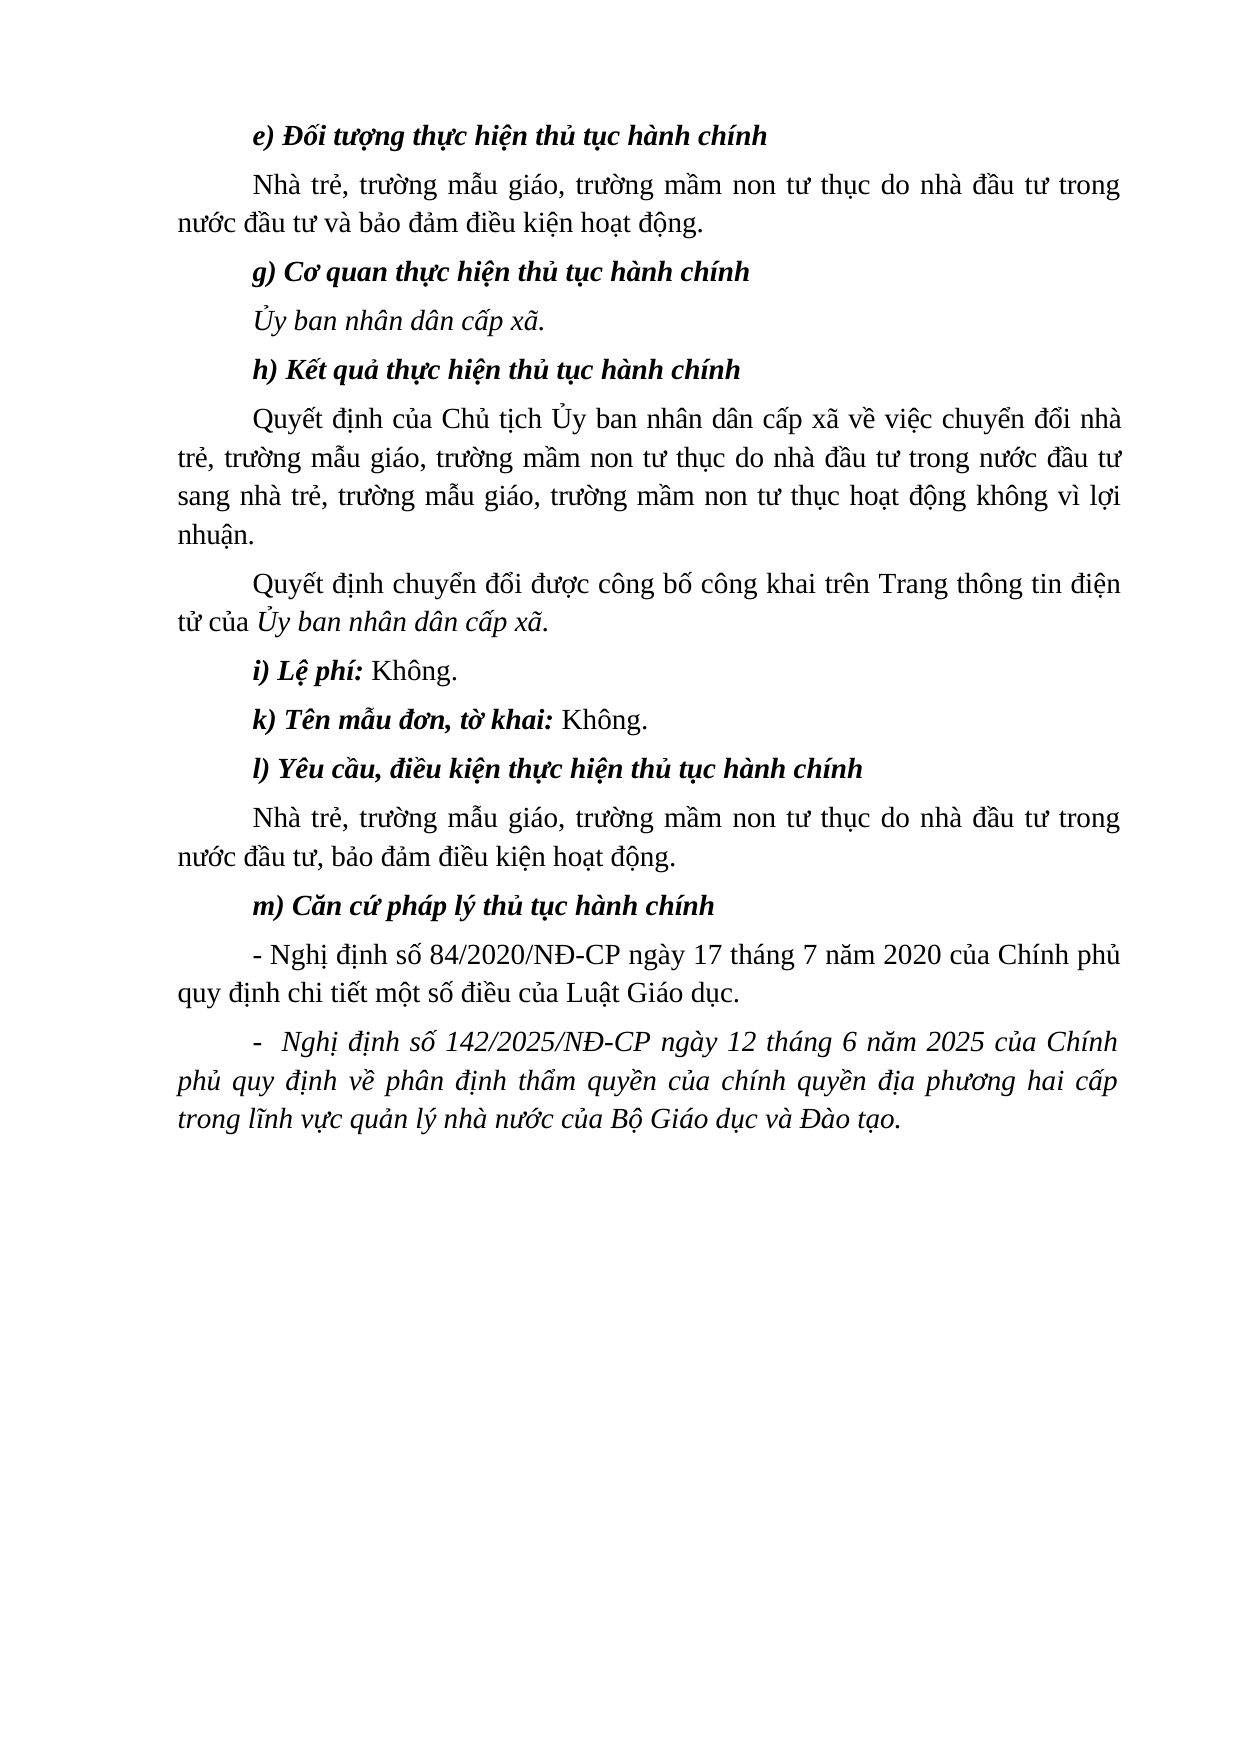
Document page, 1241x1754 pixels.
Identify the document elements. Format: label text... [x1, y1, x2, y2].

text m) Căn cứ pháp lý thủ tục hành chính [177, 888, 1122, 921]
text Nhà trẻ, trường mẫu giáo, trường mầm non tư thục do nhà đầu tư trong nước đầu tư và bảo đảm điều kiện hoạt động. [177, 167, 1122, 239]
text Quyết định của Chủ tịch Ủy ban nhân dân cấp xã về việc chuyển đổi nhà trẻ, trường mẫu giáo, trường mầm non tư thục do nhà đầu tư trong nước đầu tư sang nhà trẻ, trường mẫu giáo, trường mầm non tư thục hoạt động không vì lợi nhuận. [177, 401, 1122, 551]
text l) Yêu cầu, điều kiện thực hiện thủ tục hành chính [252, 751, 1122, 785]
text i) Lệ phí: Không. [177, 653, 1122, 687]
text h) Kết quả thực hiện thủ tục hành chính [252, 352, 1122, 386]
text e) Đối tượng thực hiện thủ tục hành chính [177, 118, 1122, 152]
text - Nghị định số 142/2025/NĐ-CP ngày 12 tháng 6 năm 2025 của Chính phủ quy định về phân định thẩm quyền của chính quyền địa phương hai cấp trong lĩnh vực quản lý nhà nước của Bộ Giáo dục và Đào tạo. [177, 1024, 1122, 1135]
text g) Cơ quan thực hiện thủ tục hành chính [252, 254, 1122, 288]
text k) Tên mẫu đơn, tờ khai: Không. [252, 702, 1122, 736]
text Quyết định chuyển đổi được công bố công khai trên Trang thông tin điện tử của Ủy ban nhân dân cấp xã. [177, 566, 1122, 638]
text Nhà trẻ, trường mẫu giáo, trường mầm non tư thục do nhà đầu tư trong nước đầu tư, bảo đảm điều kiện hoạt động. [177, 800, 1122, 872]
text Ủy ban nhân dân cấp xã. [252, 303, 1122, 337]
text - Nghị định số 84/2020/NĐ-CP ngày 17 tháng 7 năm 2020 của Chính phủ quy định chi tiết một số điều của Luật Giáo dục. [177, 937, 1122, 1009]
